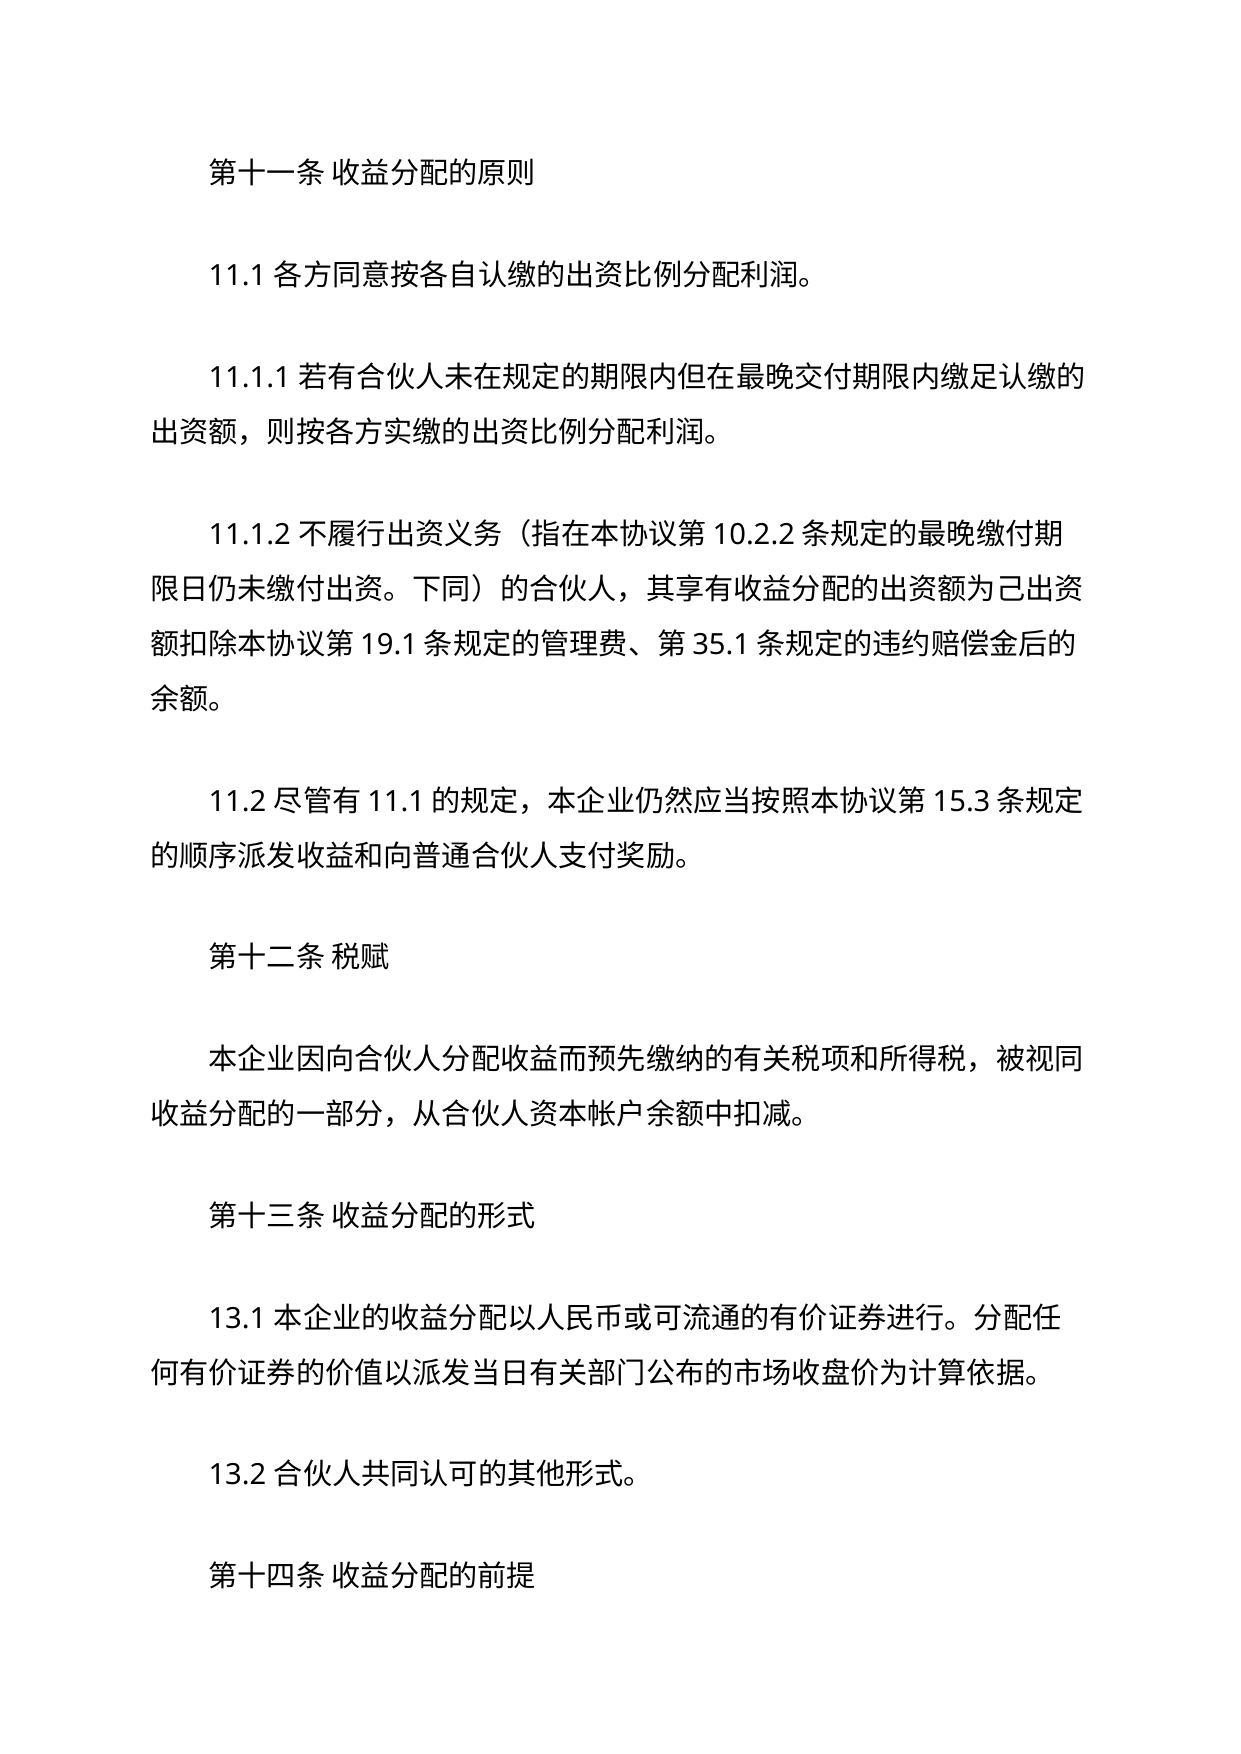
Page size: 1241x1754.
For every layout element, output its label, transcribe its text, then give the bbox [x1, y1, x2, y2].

text 第十三条 收益分配的形式 [150, 1192, 1090, 1235]
text 11.1 各方同意按各自认缴的出资比例分配利润。 [150, 252, 1090, 294]
text 第十一条 收益分配的原则 [150, 150, 1090, 192]
text 13.2 合伙人共同认可的其他形式。 [150, 1451, 1090, 1493]
text 第十四条 收益分配的前提 [150, 1553, 1090, 1595]
text 11.2 尽管有11.1的规定，本企业仍然应当按照本协议第15.3条规定的顺序派发收益和向普通合伙人支付奖励。 [150, 777, 1090, 874]
text 第十二条 税赋 [150, 934, 1090, 976]
text 本企业因向合伙人分配收益而预先缴纳的有关税项和所得税，被视同收益分配的一部分，从合伙人资本帐户余额中扣减。 [150, 1036, 1090, 1133]
text 11.1.1 若有合伙人未在规定的期限内但在最晚交付期限内缴足认缴的出资额，则按各方实缴的出资比例分配利润。 [150, 354, 1090, 451]
text 13.1 本企业的收益分配以人民币或可流通的有价证券进行。分配任何有价证券的价值以派发当日有关部门公布的市场收盘价为计算依据。 [150, 1294, 1090, 1391]
text 11.1.2 不履行出资义务（指在本协议第10.2.2条规定的最晚缴付期限日仍未缴付出资。下同）的合伙人，其享有收益分配的出资额为己出资额扣除本协议第19.1条规定的管理费、第35.1条规定的违约赔偿金后的余额。 [150, 511, 1090, 718]
